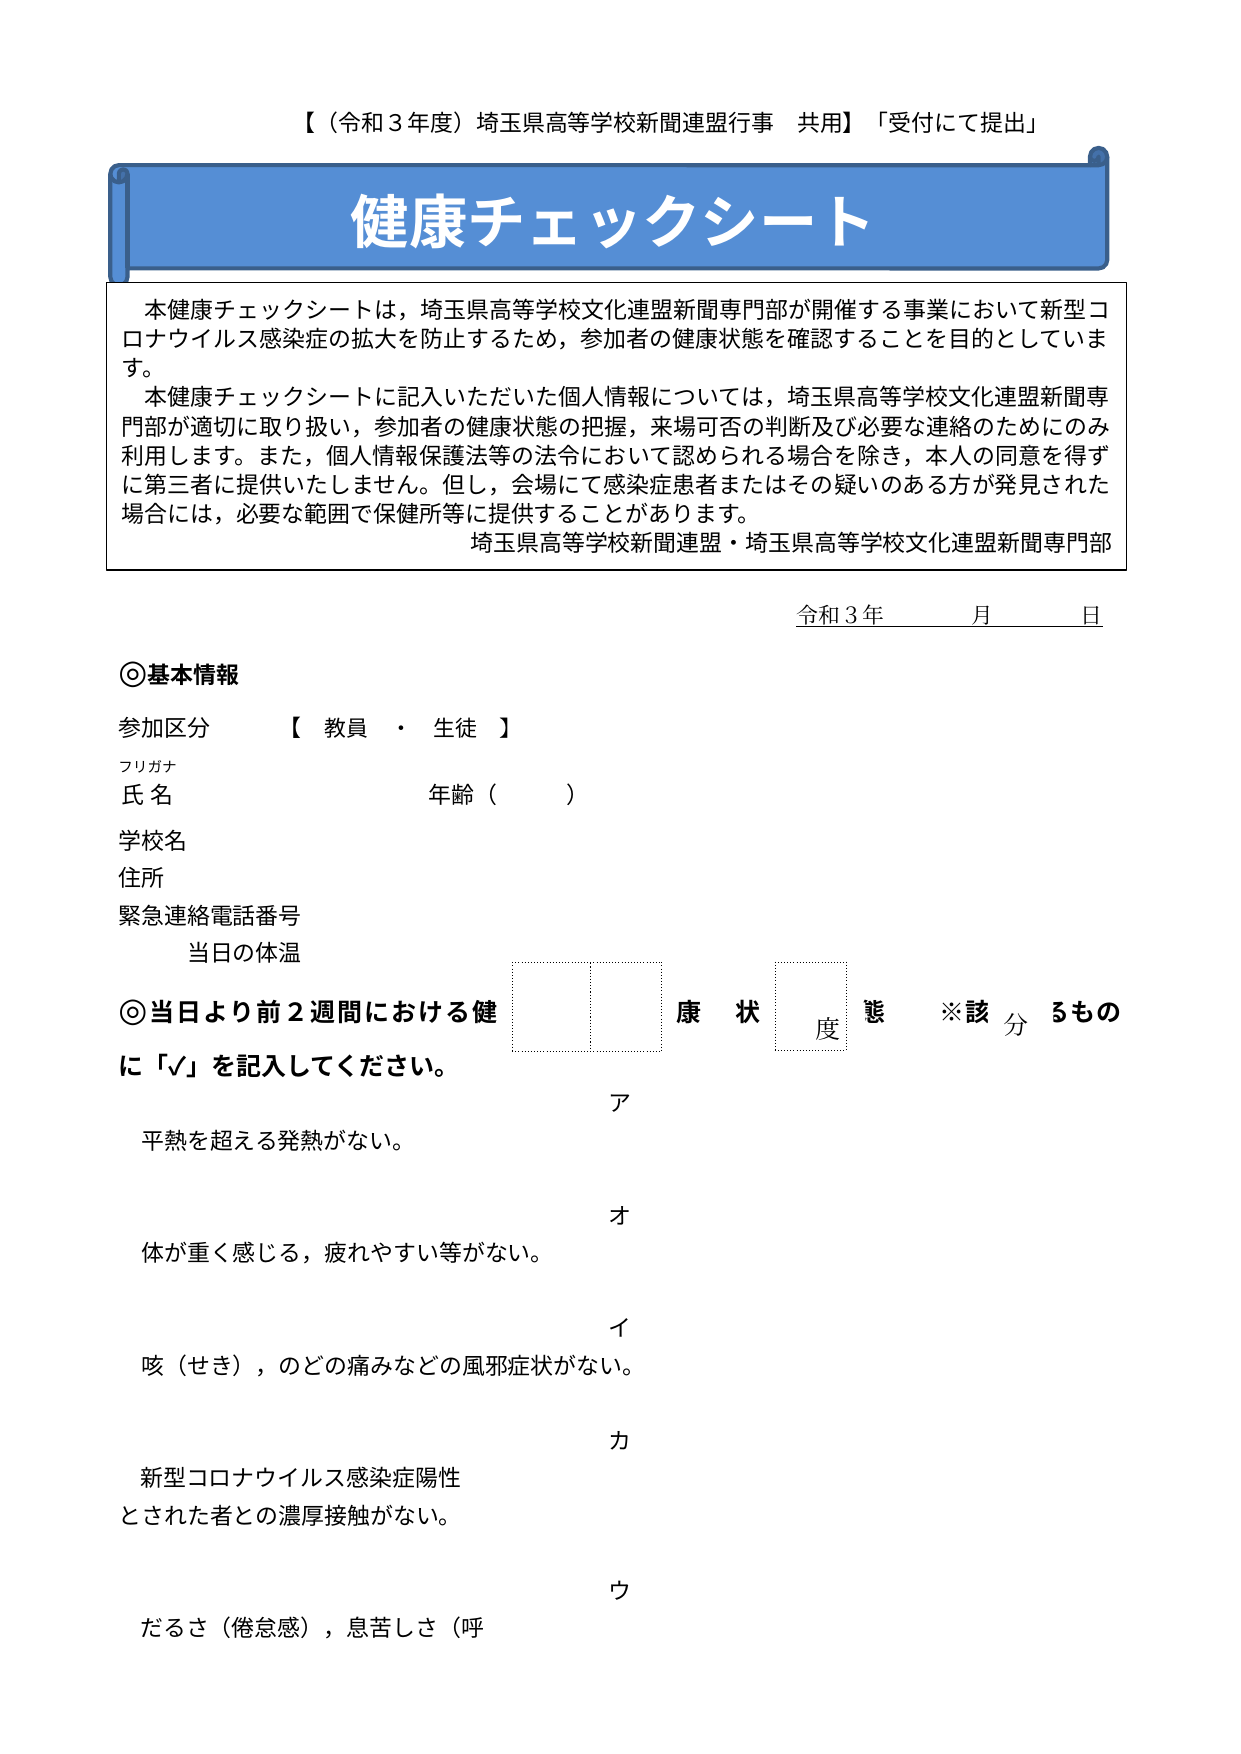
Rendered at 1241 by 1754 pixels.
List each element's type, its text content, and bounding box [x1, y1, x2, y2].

text 令和３年 月 日 [118, 596, 1122, 633]
